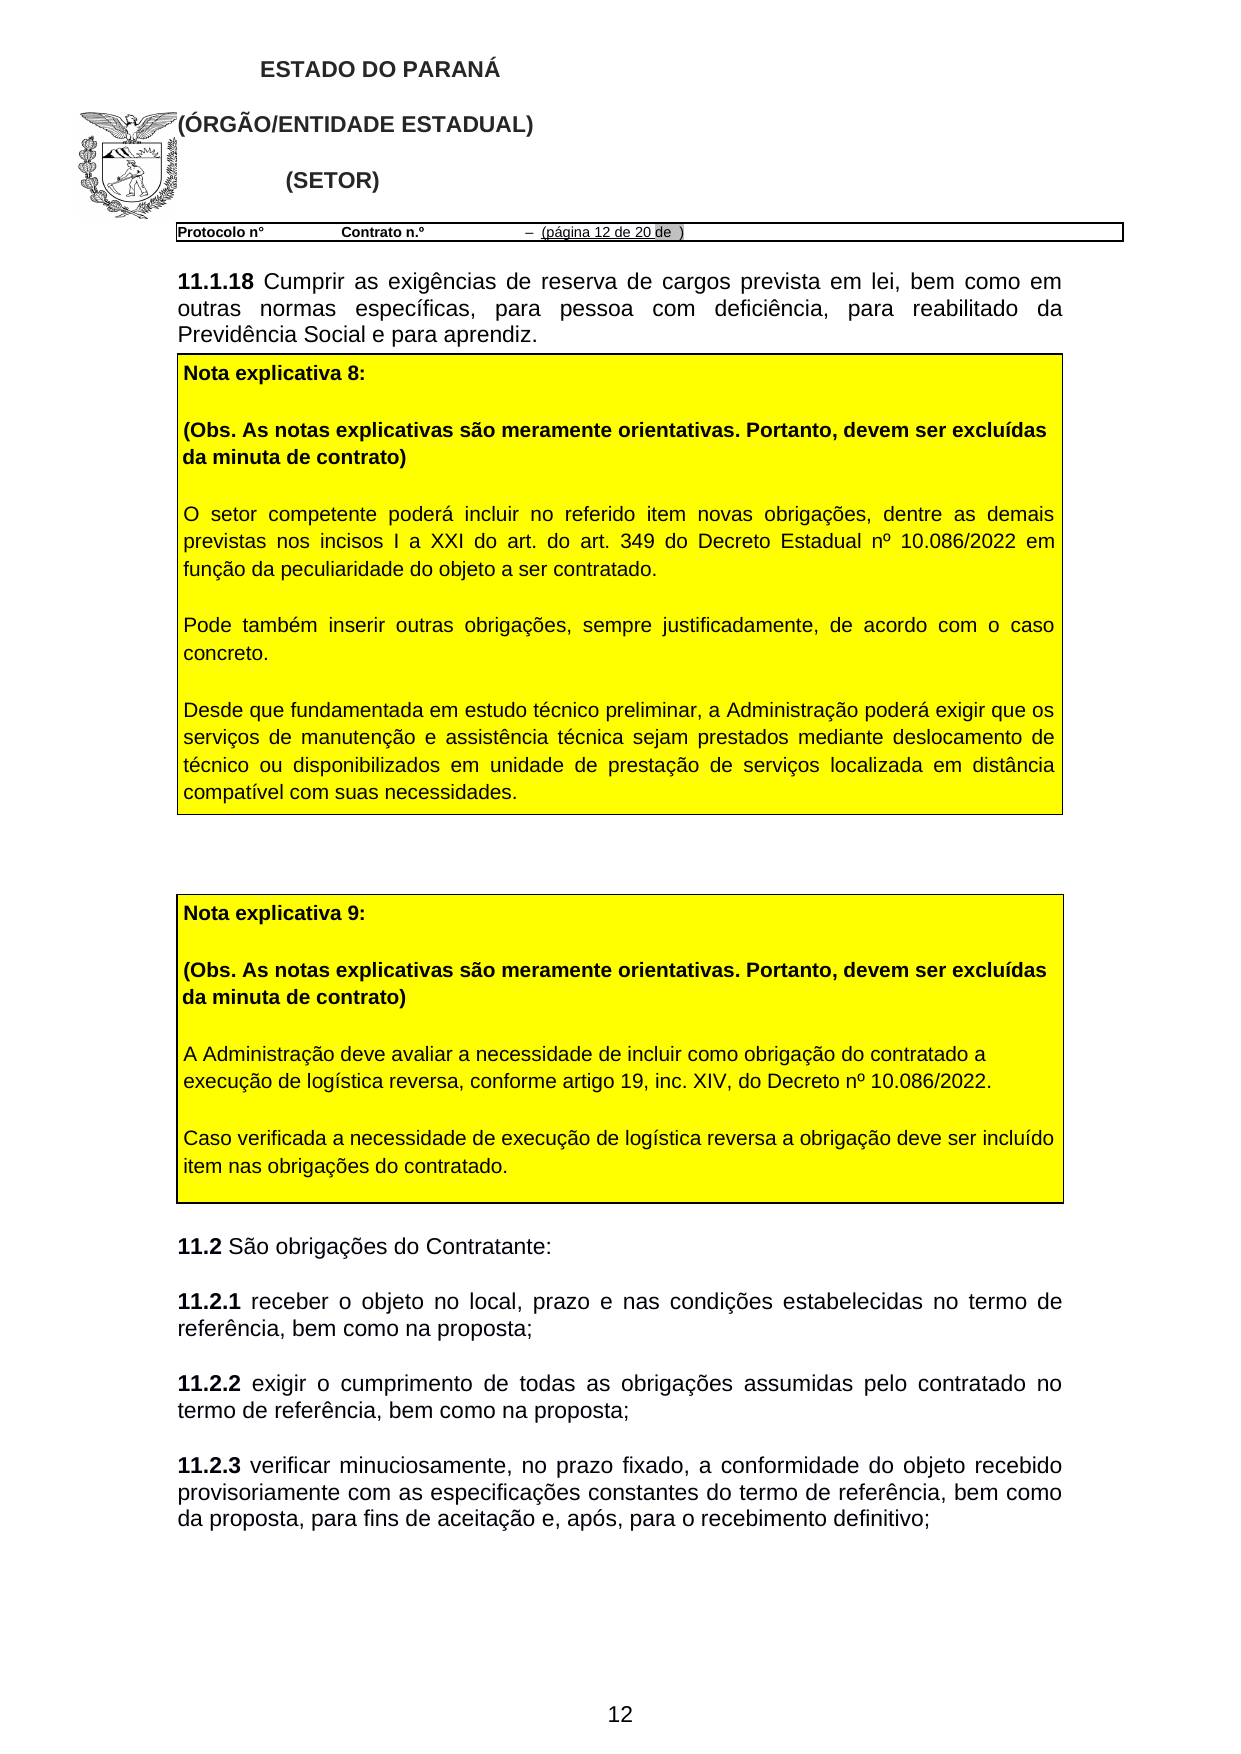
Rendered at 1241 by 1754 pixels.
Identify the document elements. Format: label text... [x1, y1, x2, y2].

text 11.1.18 Cumprir as exigências de reserva de cargos prevista em lei, bem como em outras normas específicas, para pessoa com deficiência, para reabilitado da Previdência Social e para aprendiz. [177, 268, 1063, 347]
text 11.2.2 exigir o cumprimento de todas as obrigações assumidas pelo contratado no termo de referência, bem como na proposta; [177, 1370, 1063, 1423]
table_header Nota explicativa 9: (Obs. As notas explicativas são meramente orientativas. Portanto, devem ser excluídas da minuta de contrato) A Administração deve avaliar a necessidade de incluir como obrigação do contratado a execução de logística reversa, conforme artigo 19, inc. XIV, do Decreto nº 10.086/2022. Caso verificada a necessidade de execução de logística reversa a obrigação deve ser incluído item nas obrigações do contratado. [178, 895, 1063, 1202]
text 11.2.1 receber o objeto no local, prazo e nas condições estabelecidas no termo de referência, bem como na proposta; [177, 1288, 1063, 1341]
text 11.2.3 verificar minuciosamente, no prazo fixado, a conformidade do objeto recebido provisoriamente com as especificações constantes do termo de referência, bem como da proposta, para fins de aceitação e, após, para o recebimento definitivo; [177, 1452, 1063, 1531]
text 11.2 São obrigações do Contratante: [177, 1233, 1063, 1259]
picture [77, 111, 177, 220]
table_header Nota explicativa 8: (Obs. As notas explicativas são meramente orientativas. Portanto, devem ser excluídas da minuta de contrato) O setor competente poderá incluir no referido item novas obrigações, dentre as demais previstas nos incisos I a XXI do art. do art. 349 do Decreto Estadual nº 10.086/2022 em função da peculiaridade do objeto a ser contratado. Pode também inserir outras obrigações, sempre justificadamente, de acordo com o caso concreto. Desde que fundamentada em estudo técnico preliminar, a Administração poderá exigir que os serviços de manutenção e assistência técnica sejam prestados mediante deslocamento de técnico ou disponibilizados em unidade de prestação de serviços localizada em distância compatível com suas necessidades. [178, 355, 1062, 814]
